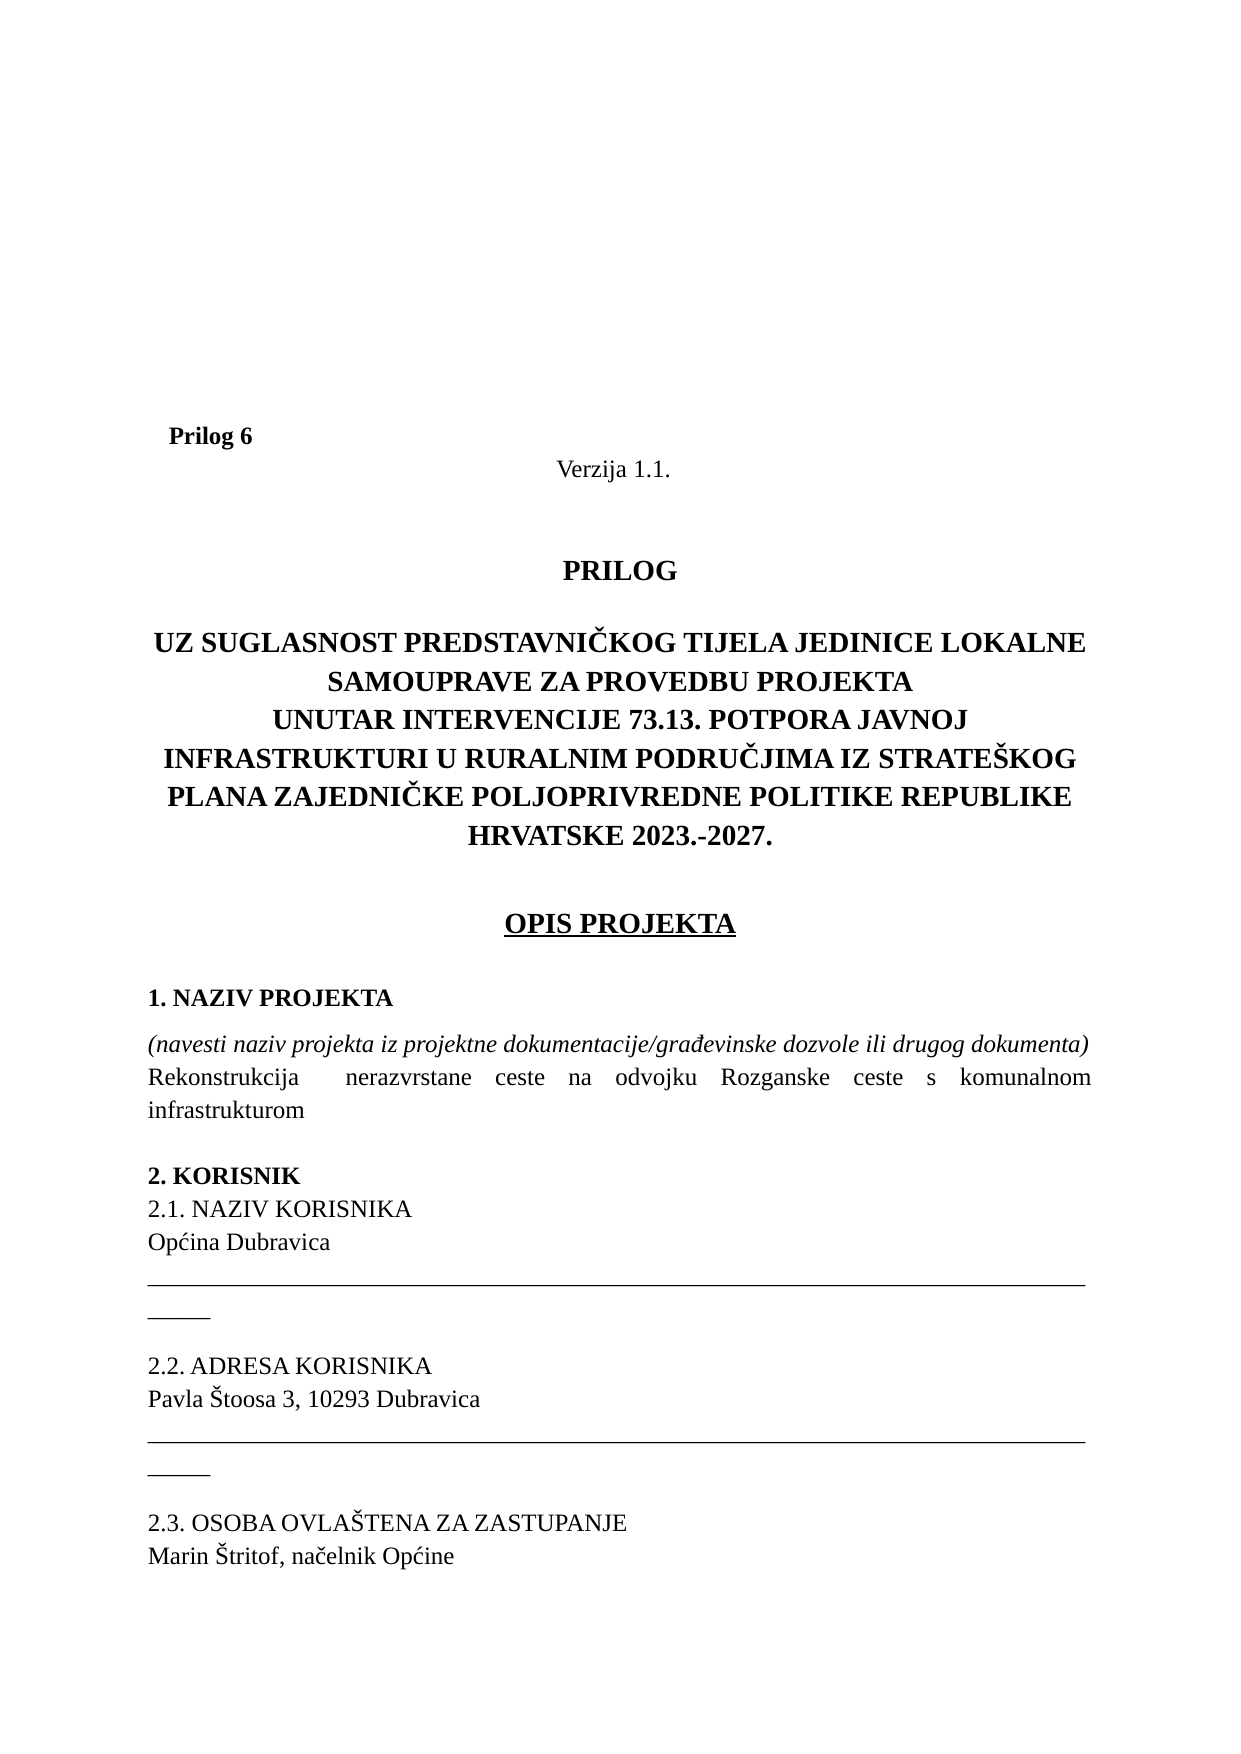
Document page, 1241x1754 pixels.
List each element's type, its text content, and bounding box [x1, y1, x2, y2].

text 2. KORISNIK [148, 1161, 1093, 1190]
text 1. NAZIV PROJEKTA [148, 983, 1093, 1012]
text PRILOG [148, 553, 1093, 587]
text 2.2. ADRESA KORISNIKA [148, 1351, 1093, 1380]
text 2.3. OSOBA OVLAŠTENA ZA ZASTUPANJE [148, 1508, 1093, 1537]
text Općina Dubravica [148, 1227, 1093, 1256]
text Marin Štritof, načelnik Općine [148, 1541, 1093, 1570]
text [148, 1417, 1093, 1479]
text Prilog 6 Verzija 1.1. [168, 421, 1093, 483]
text OPIS PROJEKTA [148, 906, 1093, 940]
text ________________________________________________________________________________ [148, 1260, 1093, 1322]
text Pavla Štoosa 3, 10293 Dubravica [148, 1384, 1093, 1413]
text 2.1. NAZIV KORISNIKA [148, 1194, 1093, 1223]
text UNUTAR INTERVENCIJE 73.13. POTPORA JAVNOJ INFRASTRUKTURI U RURALNIM PODRUČJIMA IZ STRATEŠKOG PLANA ZAJEDNIČKE POLJOPRIVREDNE POLITIKE REPUBLIKE HRVATSKE 2023.-2027. [148, 702, 1093, 851]
text Rekonstrukcija nerazvrstane ceste na odvojku Rozganske ceste s komunalnom infrastrukturom [148, 1062, 1093, 1124]
text (navesti naziv projekta iz projektne dokumentacije/građevinske dozvole ili drugog dokumenta) [148, 1029, 1093, 1058]
text UZ SUGLASNOST PREDSTAVNIČKOG TIJELA JEDINICE LOKALNE SAMOUPRAVE ZA PROVEDBU PROJEKTA [148, 625, 1093, 697]
